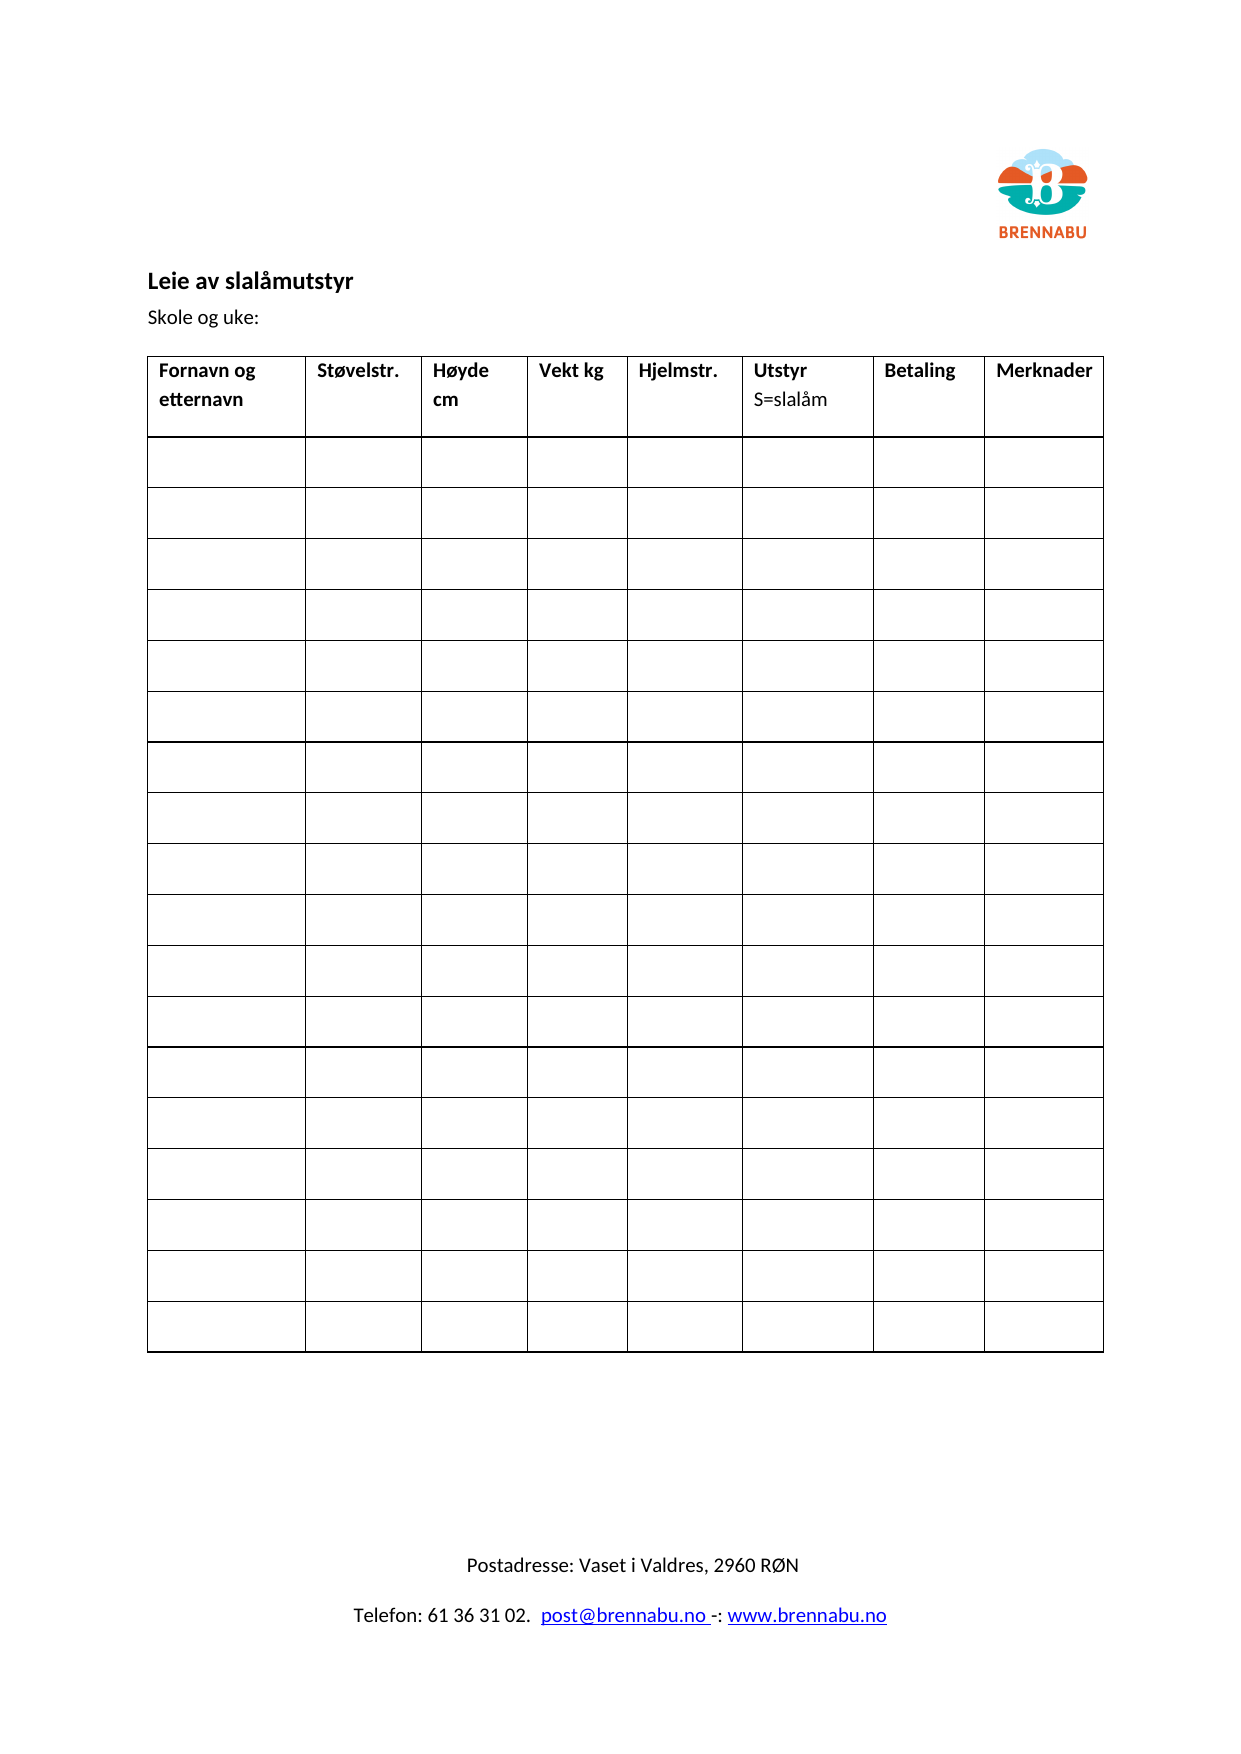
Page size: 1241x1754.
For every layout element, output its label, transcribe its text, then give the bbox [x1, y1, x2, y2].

table_cell [422, 844, 527, 894]
table_cell [528, 1200, 627, 1250]
table_cell [743, 438, 873, 487]
table_cell [628, 1149, 742, 1199]
table_cell [306, 946, 421, 996]
table_cell [743, 946, 873, 996]
table_cell [743, 641, 873, 691]
table_header Utstyr S=slalåm [743, 357, 873, 436]
table_cell [306, 844, 421, 894]
table_cell [528, 692, 627, 741]
table_cell [422, 895, 527, 945]
table_cell [148, 590, 305, 640]
table_cell [422, 488, 527, 538]
table_cell [148, 1200, 305, 1250]
table_cell [985, 997, 1103, 1046]
picture [996, 147, 1089, 240]
table_cell [528, 793, 627, 843]
table_cell [743, 539, 873, 589]
table_cell [528, 1302, 627, 1351]
table_cell [528, 997, 627, 1046]
table_cell [148, 1048, 305, 1097]
table_cell [628, 438, 742, 487]
table_cell [874, 844, 984, 894]
table_cell [306, 488, 421, 538]
table_cell [148, 793, 305, 843]
table_cell [528, 539, 627, 589]
table_cell [743, 692, 873, 741]
table_cell [306, 1048, 421, 1097]
table_cell [628, 488, 742, 538]
table_cell [148, 1302, 305, 1351]
table_cell [874, 743, 984, 792]
table_cell [422, 997, 527, 1046]
table_header Vekt kg [528, 357, 627, 436]
table_cell [743, 590, 873, 640]
table_cell [528, 1098, 627, 1148]
table_cell [628, 793, 742, 843]
table_cell [628, 946, 742, 996]
table_cell [628, 743, 742, 792]
table_cell [985, 1251, 1103, 1301]
table_cell [528, 1048, 627, 1097]
table_cell [985, 539, 1103, 589]
table_cell [306, 793, 421, 843]
table_cell [985, 844, 1103, 894]
table_cell [874, 692, 984, 741]
table_cell [874, 946, 984, 996]
table_cell [874, 1048, 984, 1097]
table_cell [743, 488, 873, 538]
table_header Støvelstr. [306, 357, 421, 436]
table_cell [874, 895, 984, 945]
table_cell [306, 438, 421, 487]
table_cell [422, 590, 527, 640]
table_cell [148, 488, 305, 538]
table_cell [985, 641, 1103, 691]
table_cell [306, 641, 421, 691]
table_cell [985, 1200, 1103, 1250]
table_cell [422, 1302, 527, 1351]
table_header Høyde cm [422, 357, 527, 436]
table_cell [743, 844, 873, 894]
table_cell [743, 1149, 873, 1199]
table_cell [628, 997, 742, 1046]
table_cell [148, 1098, 305, 1148]
table_header Fornavn og etternavn [148, 357, 305, 436]
table_cell [528, 743, 627, 792]
table_cell [628, 895, 742, 945]
table_cell [306, 692, 421, 741]
table_cell [628, 590, 742, 640]
table_header Merknader [985, 357, 1103, 436]
table_cell [148, 844, 305, 894]
table_cell [422, 692, 527, 741]
table_cell [743, 1200, 873, 1250]
table_cell [743, 895, 873, 945]
table_cell [874, 438, 984, 487]
table_cell [306, 895, 421, 945]
table_cell [874, 1149, 984, 1199]
table_cell [628, 1098, 742, 1148]
table_cell [743, 997, 873, 1046]
table_cell [628, 641, 742, 691]
table_cell [148, 1251, 305, 1301]
table_cell [985, 1302, 1103, 1351]
table_cell [422, 1200, 527, 1250]
table_cell [422, 743, 527, 792]
table_cell [422, 539, 527, 589]
table_cell [985, 1098, 1103, 1148]
table_cell [148, 997, 305, 1046]
table_cell [874, 997, 984, 1046]
table_cell [874, 539, 984, 589]
table_cell [148, 1149, 305, 1199]
text Leie av slalåmutstyr Skole og uke: [148, 265, 1093, 330]
table_cell [985, 1048, 1103, 1097]
table_cell [148, 438, 305, 487]
table_cell [985, 793, 1103, 843]
table_cell [306, 743, 421, 792]
table_cell [148, 539, 305, 589]
table_cell [985, 895, 1103, 945]
table_cell [422, 946, 527, 996]
table_cell [306, 1302, 421, 1351]
table_cell [874, 1251, 984, 1301]
table_cell [422, 1048, 527, 1097]
table_cell [628, 1251, 742, 1301]
table_cell [528, 1149, 627, 1199]
table_cell [148, 946, 305, 996]
table_cell [743, 793, 873, 843]
table_cell [985, 438, 1103, 487]
table_cell [148, 895, 305, 945]
table_header Hjelmstr. [628, 357, 742, 436]
table_cell [528, 946, 627, 996]
table_cell [874, 1302, 984, 1351]
table_cell [985, 946, 1103, 996]
table_cell [628, 539, 742, 589]
table_cell [628, 1200, 742, 1250]
table_cell [874, 1098, 984, 1148]
table_header Betaling [874, 357, 984, 436]
table_cell [528, 1251, 627, 1301]
table_cell [306, 1251, 421, 1301]
table_cell [628, 844, 742, 894]
table_cell [874, 793, 984, 843]
table_cell [628, 692, 742, 741]
table_cell [628, 1302, 742, 1351]
table_cell [422, 793, 527, 843]
table_cell [985, 1149, 1103, 1199]
table_cell [743, 1251, 873, 1301]
table_cell [874, 641, 984, 691]
table_cell [874, 590, 984, 640]
table_cell [422, 438, 527, 487]
table_cell [306, 1200, 421, 1250]
table_cell [148, 743, 305, 792]
table_cell [306, 997, 421, 1046]
table_cell [985, 743, 1103, 792]
table_cell [528, 438, 627, 487]
table_cell [306, 1098, 421, 1148]
table_cell [528, 488, 627, 538]
table_cell [306, 539, 421, 589]
table_cell [985, 590, 1103, 640]
table_cell [528, 641, 627, 691]
table_cell [306, 1149, 421, 1199]
table_cell [422, 1251, 527, 1301]
table_cell [528, 590, 627, 640]
table_cell [628, 1048, 742, 1097]
table_cell [528, 895, 627, 945]
table_cell [985, 692, 1103, 741]
table_cell [743, 1302, 873, 1351]
table_cell [528, 844, 627, 894]
table_cell [743, 1048, 873, 1097]
table_cell [874, 488, 984, 538]
table_cell [306, 590, 421, 640]
table_cell [422, 1149, 527, 1199]
table_cell [422, 641, 527, 691]
table_cell [422, 1098, 527, 1148]
table_cell [743, 743, 873, 792]
table_cell [985, 488, 1103, 538]
table_cell [743, 1098, 873, 1148]
table_cell [874, 1200, 984, 1250]
table_cell [148, 692, 305, 741]
table_cell [148, 641, 305, 691]
